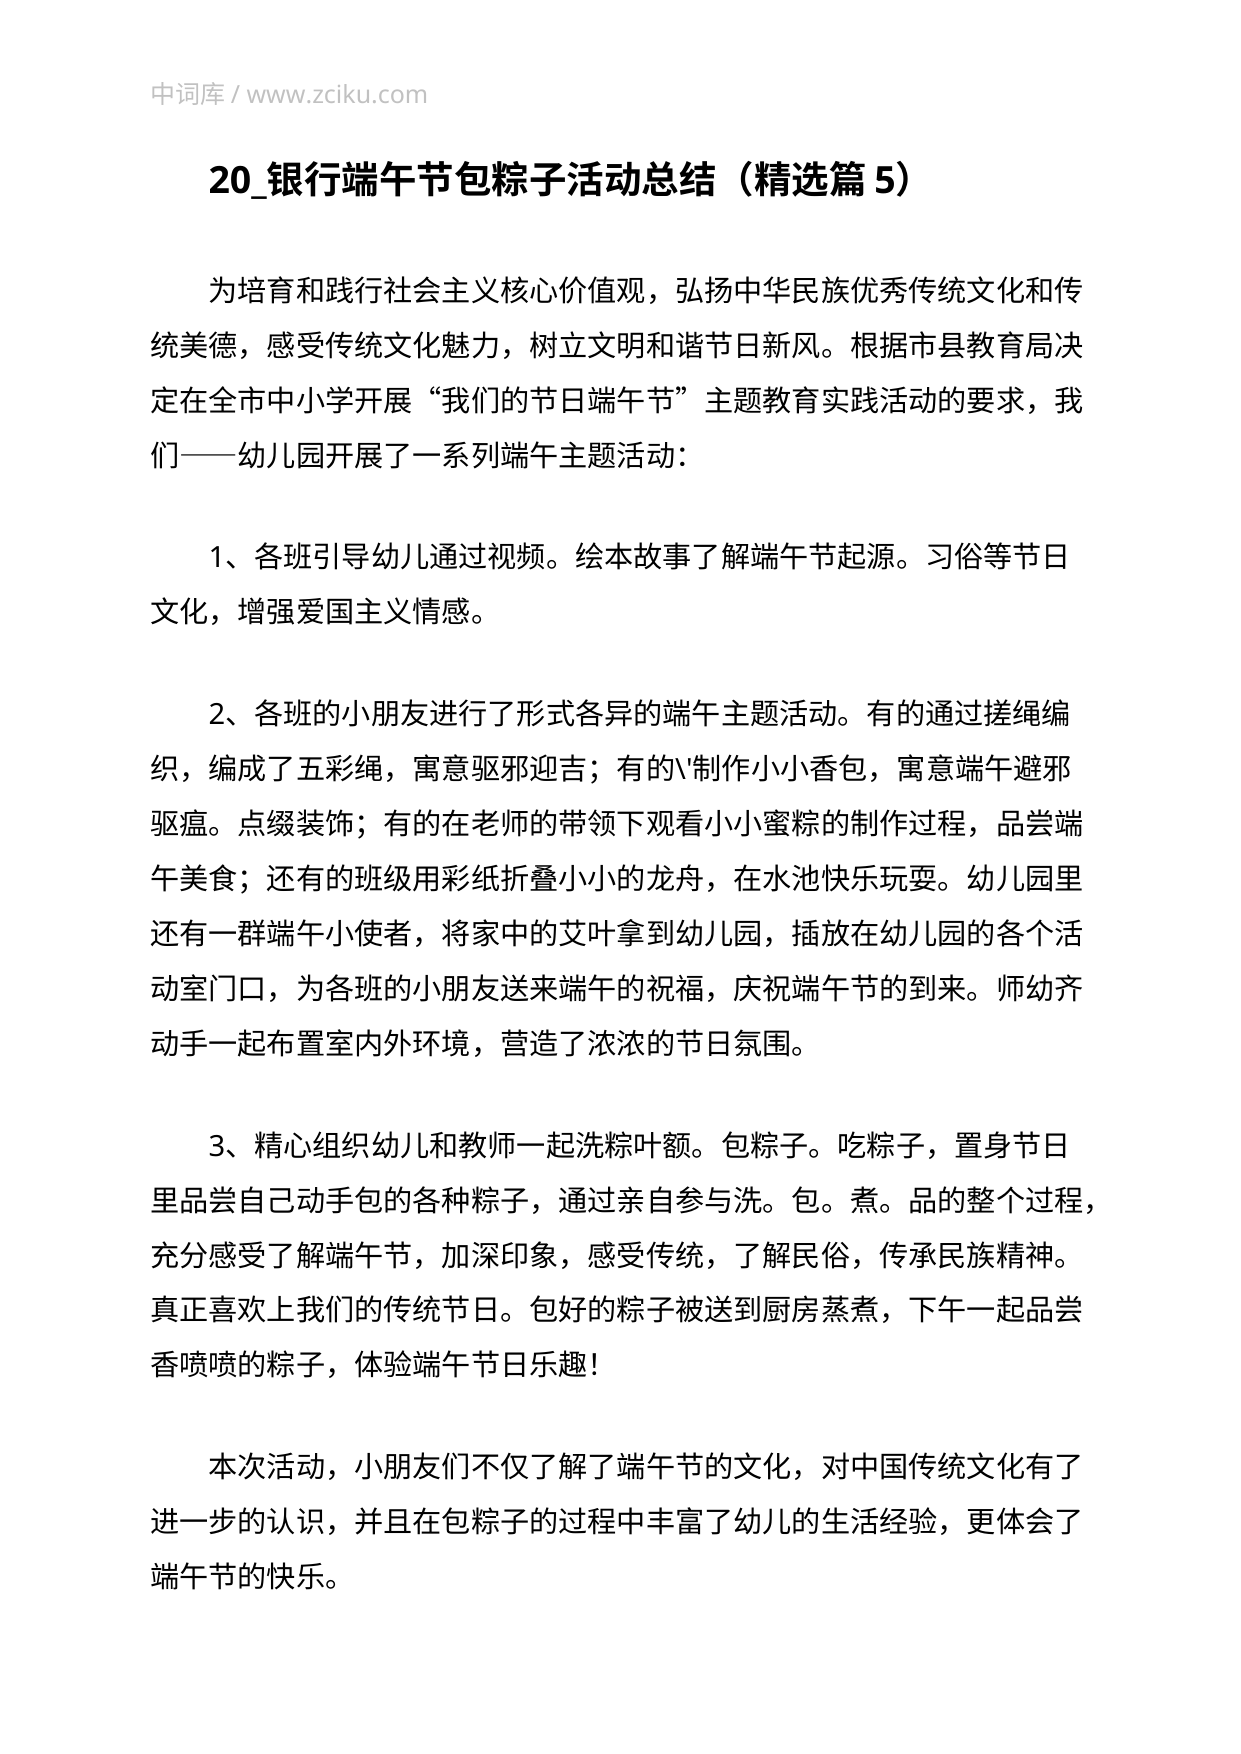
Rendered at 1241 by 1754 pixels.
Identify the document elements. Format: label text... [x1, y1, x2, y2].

text 3、精心组织幼儿和教师一起洗粽叶额。包粽子。吃粽子，置身节日里品尝自己动手包的各种粽子，通过亲自参与洗。包。煮。品的整个过程，充分感受了解端午节，加深印象，感受传统，了解民俗，传承民族精神。真正喜欢上我们的传统节日。包好的粽子被送到厨房蒸煮，下午一起品尝香喷喷的粽子，体验端午节日乐趣！ [150, 1122, 1090, 1384]
text 20_银行端午节包粽子活动总结（精选篇5） [150, 150, 1090, 204]
text 本次活动，小朋友们不仅了解了端午节的文化，对中国传统文化有了进一步的认识，并且在包粽子的过程中丰富了幼儿的生活经验，更体会了端午节的快乐。 [150, 1444, 1090, 1596]
text 2、各班的小朋友进行了形式各异的端午主题活动。有的通过搓绳编织，编成了五彩绳，寓意驱邪迎吉；有的\'制作小小香包，寓意端午避邪驱瘟。点缀装饰；有的在老师的带领下观看小小蜜粽的制作过程，品尝端午美食；还有的班级用彩纸折叠小小的龙舟，在水池快乐玩耍。幼儿园里还有一群端午小使者，将家中的艾叶拿到幼儿园，插放在幼儿园的各个活动室门口，为各班的小朋友送来端午的祝福，庆祝端午节的到来。师幼齐动手一起布置室内外环境，营造了浓浓的节日氛围。 [150, 691, 1090, 1063]
text 为培育和践行社会主义核心价值观，弘扬中华民族优秀传统文化和传统美德，感受传统文化魅力，树立文明和谐节日新风。根据市县教育局决定在全市中小学开展“我们的节日端午节”主题教育实践活动的要求，我们——幼儿园开展了一系列端午主题活动： [150, 268, 1090, 474]
text 1、各班引导幼儿通过视频。绘本故事了解端午节起源。习俗等节日文化，增强爱国主义情感。 [150, 534, 1090, 631]
